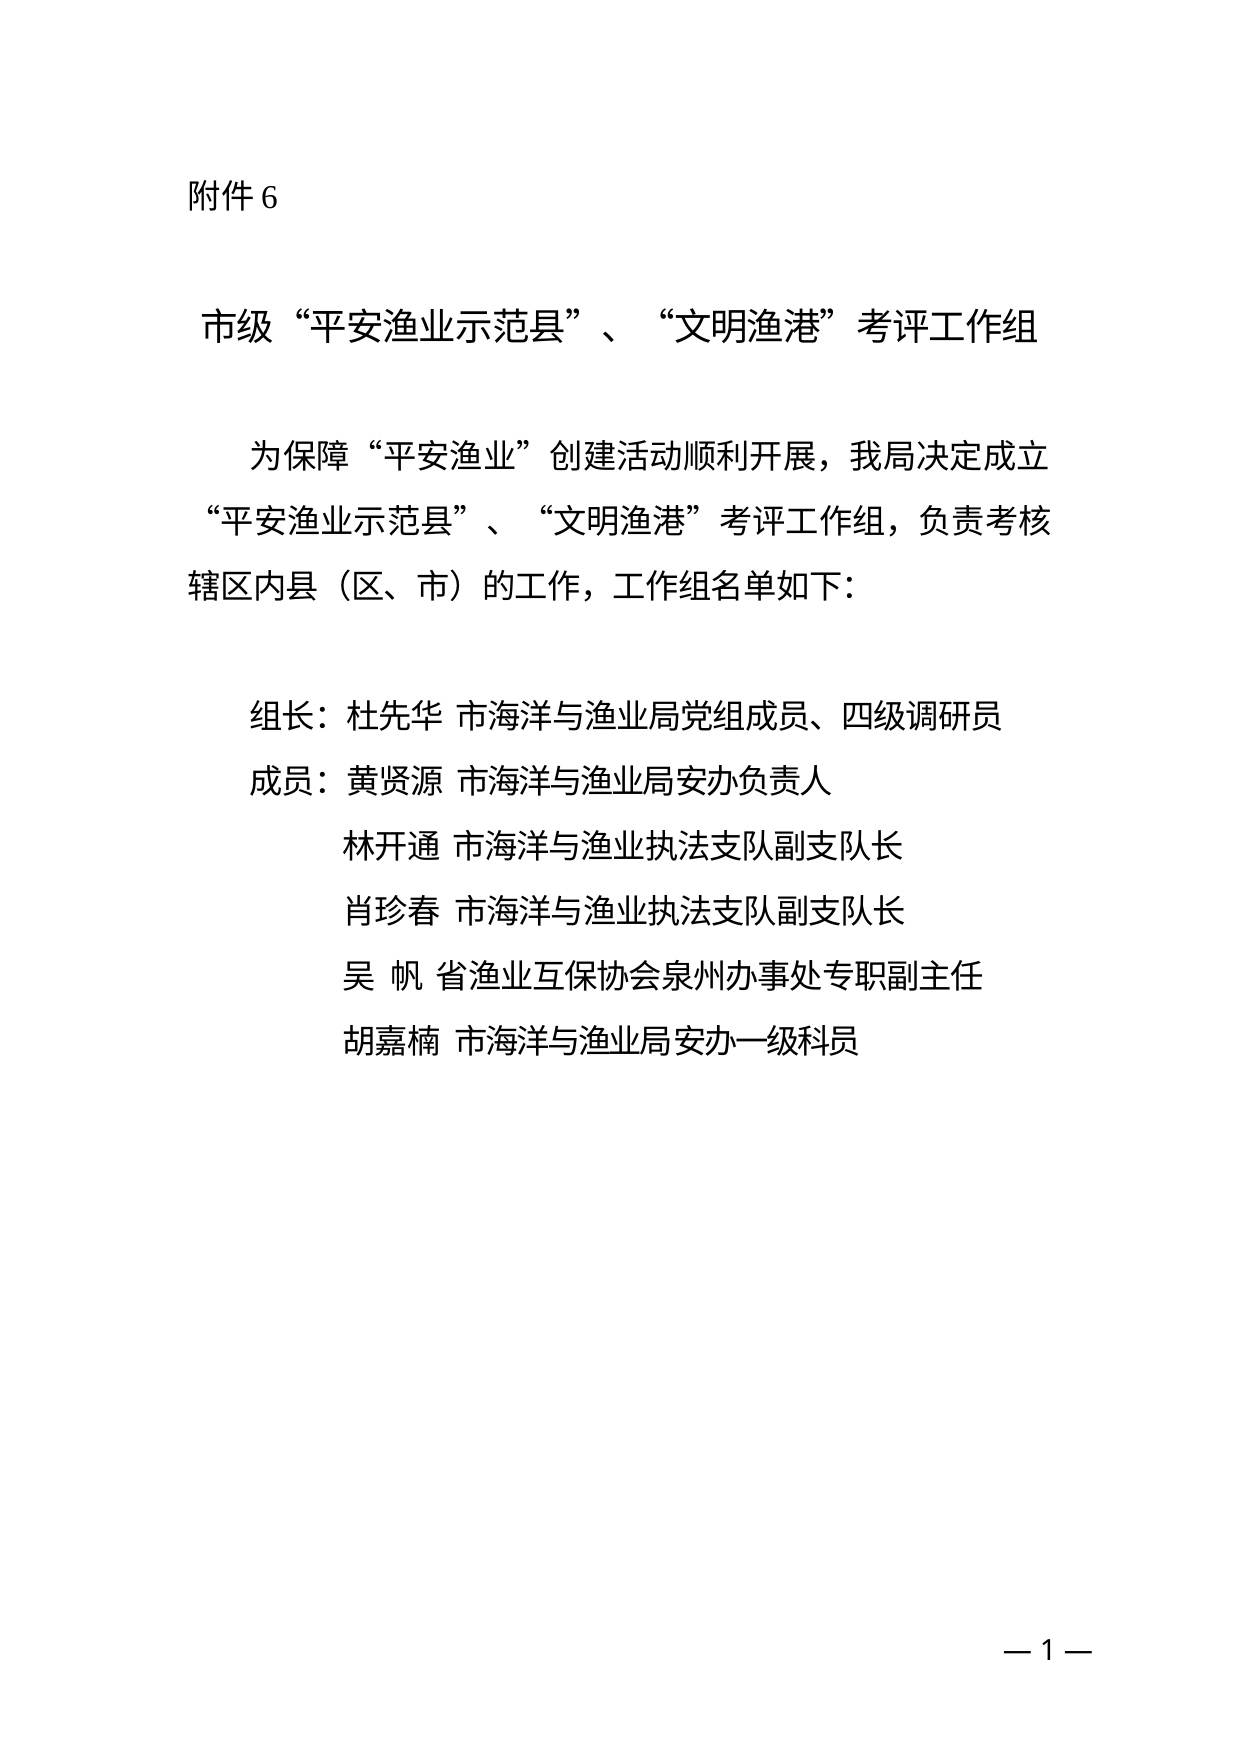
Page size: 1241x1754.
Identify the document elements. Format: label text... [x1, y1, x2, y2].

text 林开通 市海洋与渔业执法支队副支队长 [187, 812, 1053, 877]
text 组长：杜先华 市海洋与渔业局党组成员、四级调研员 [187, 682, 1053, 747]
text 附件6 [187, 162, 1053, 227]
text 成员：黄贤源 市海洋与渔业局安办负责人 [187, 747, 1053, 812]
text 为保障“平安渔业”创建活动顺利开展，我局决定成立“平安渔业示范县”、“文明渔港”考评工作组，负责考核辖区内县（区、市）的工作，工作组名单如下： [187, 422, 1053, 617]
text 肖珍春 市海洋与渔业执法支队副支队长 [187, 877, 1053, 942]
text 胡嘉楠 市海洋与渔业局安办一级科员 [187, 1007, 1053, 1072]
text 市级“平安渔业示范县”、“文明渔港”考评工作组 [187, 292, 1053, 357]
text 吴 帆 省渔业互保协会泉州办事处专职副主任 [187, 942, 1053, 1007]
